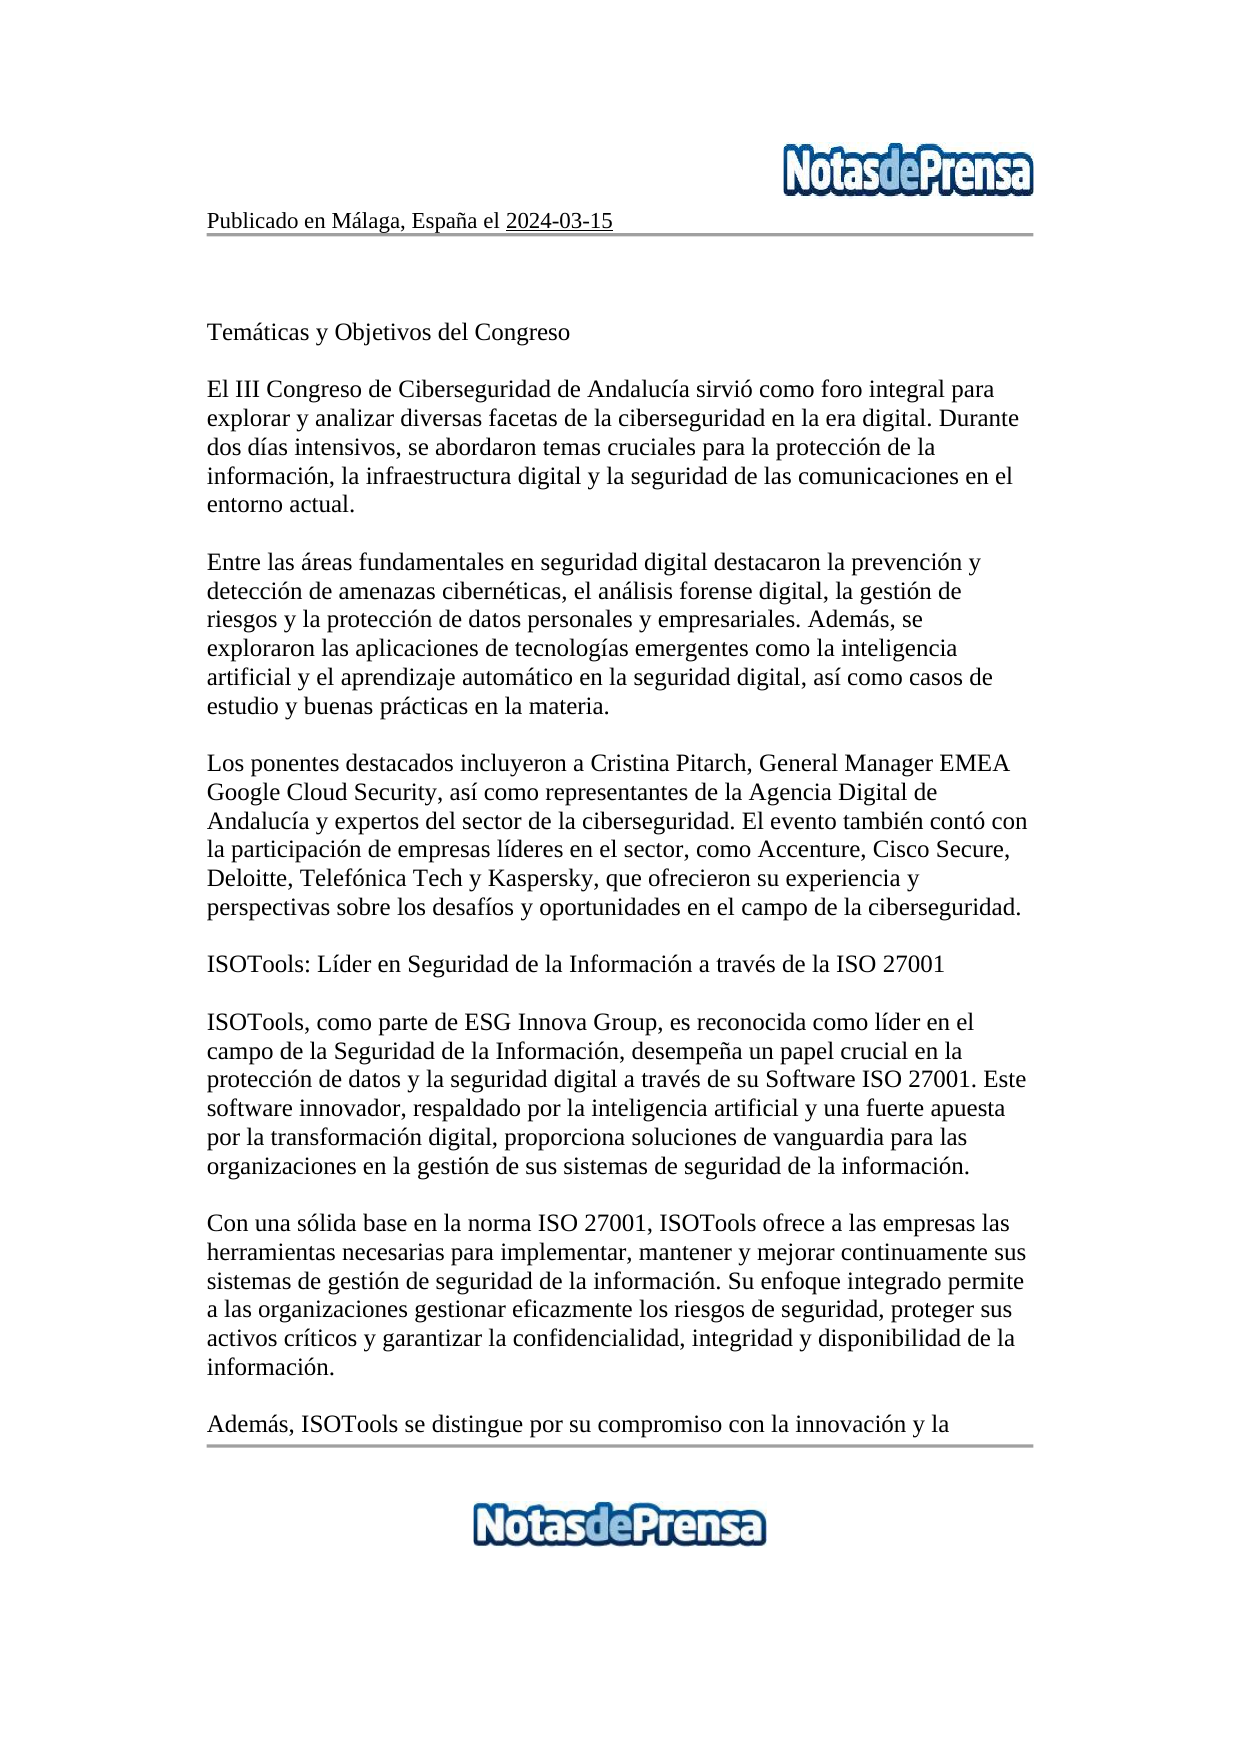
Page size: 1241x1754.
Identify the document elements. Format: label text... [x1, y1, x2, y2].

picture [783, 142, 1034, 199]
picture [473, 1501, 767, 1548]
